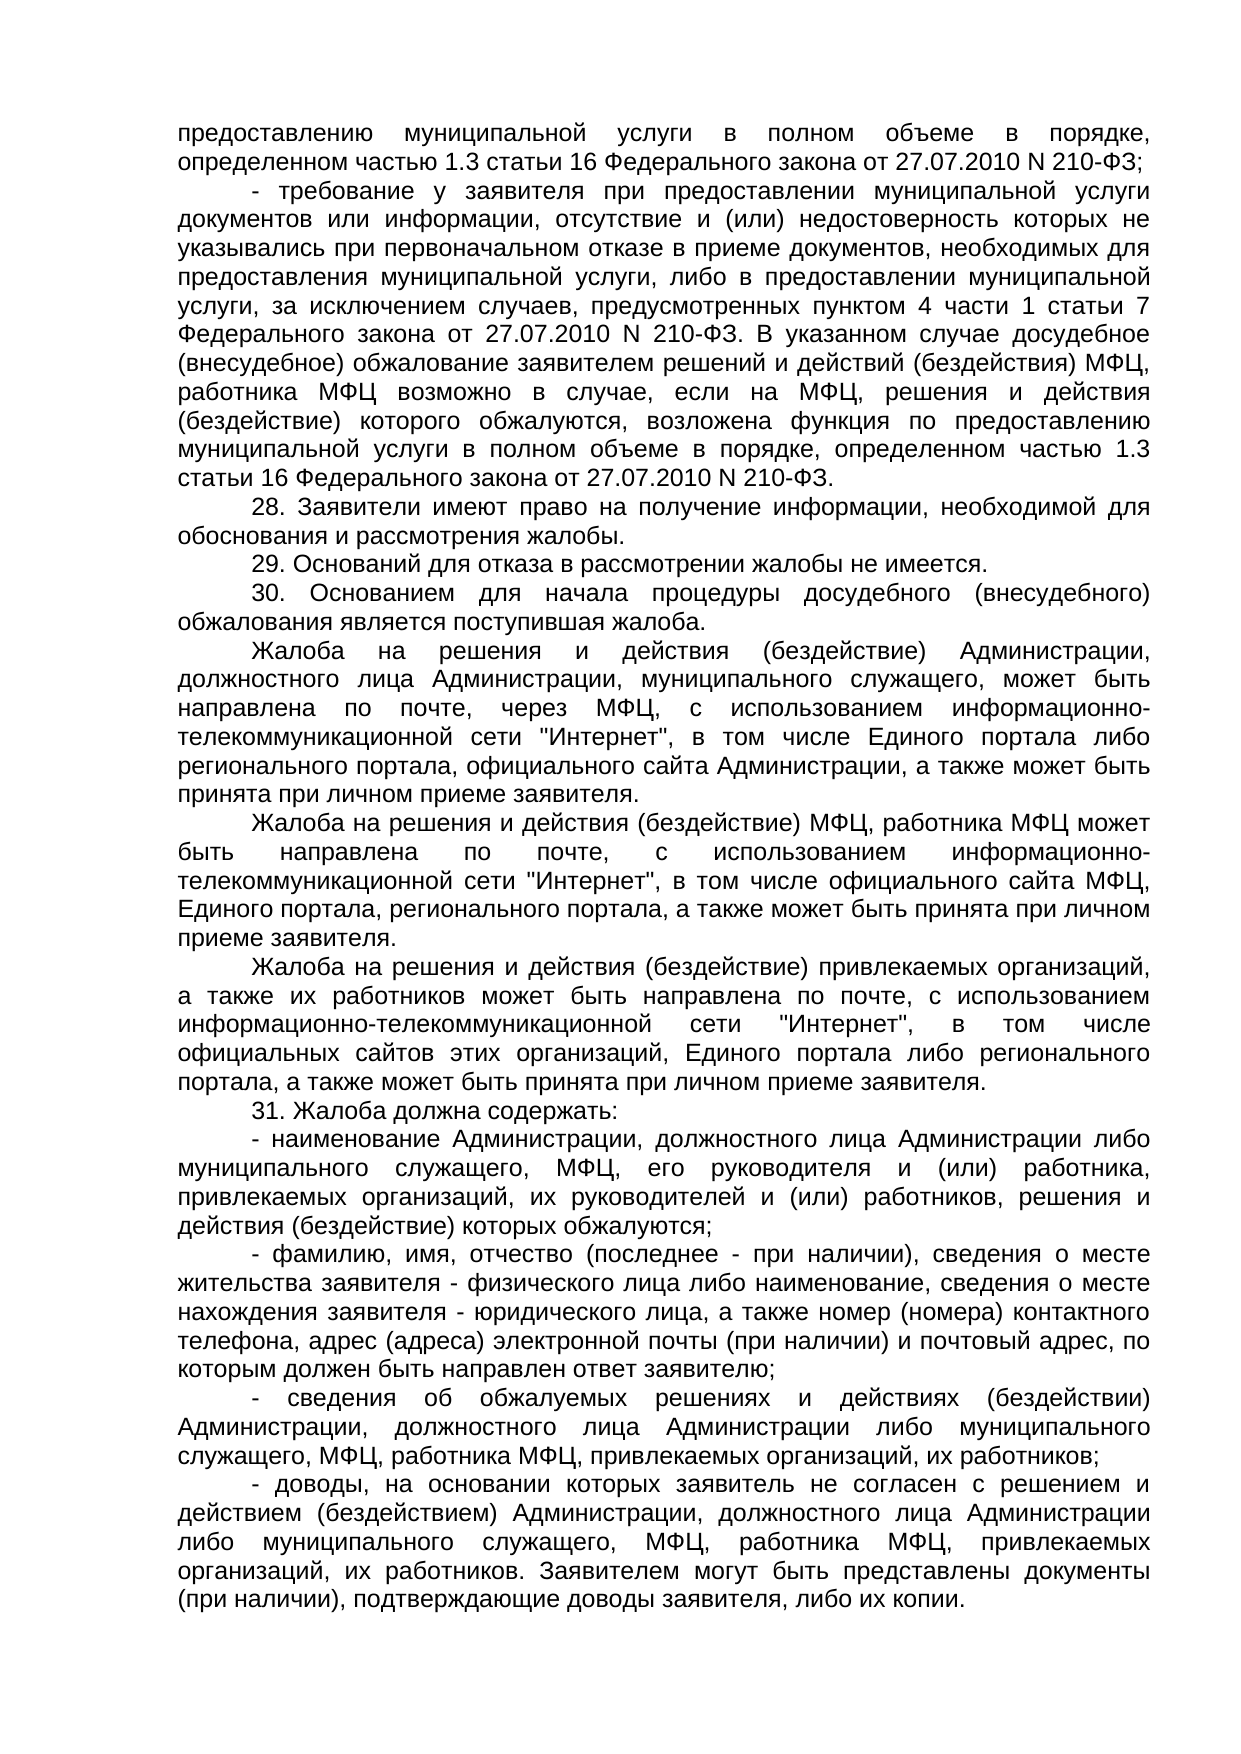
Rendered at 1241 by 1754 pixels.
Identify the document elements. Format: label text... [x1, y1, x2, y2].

text 30. Основанием для начала процедуры досудебного (внесудебного) обжалования является поступившая жалоба. [177, 578, 1152, 636]
text - фамилию, имя, отчество (последнее - при наличии), сведения о месте жительства заявителя - физического лица либо наименование, сведения о месте нахождения заявителя - юридического лица, а также номер (номера) контактного телефона, адрес (адреса) электронной почты (при наличии) и почтовый адрес, по которым должен быть направлен ответ заявителю; [177, 1239, 1152, 1383]
text 31. Жалоба должна содержать: [177, 1096, 1152, 1124]
text - сведения об обжалуемых решениях и действиях (бездействии) Администрации, должностного лица Администрации либо муниципального служащего, МФЦ, работника МФЦ, привлекаемых организаций, их работников; [177, 1383, 1152, 1469]
text Жалоба на решения и действия (бездействие) Администрации, должностного лица Администрации, муниципального служащего, может быть направлена по почте, через МФЦ, с использованием информационно-телекоммуникационной сети "Интернет", в том числе Единого портала либо регионального портала, официального сайта Администрации, а также может быть принята при личном приеме заявителя. [177, 636, 1152, 808]
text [177, 118, 1152, 176]
text - наименование Администрации, должностного лица Администрации либо муниципального служащего, МФЦ, его руководителя и (или) работника, привлекаемых организаций, их руководителей и (или) работников, решения и действия (бездействие) которых обжалуются; [177, 1124, 1152, 1239]
text - доводы, на основании которых заявитель не согласен с решением и действием (бездействием) Администрации, должностного лица Администрации либо муниципального служащего, МФЦ, работника МФЦ, привлекаемых организаций, их работников. Заявителем могут быть представлены документы (при наличии), подтверждающие доводы заявителя, либо их копии. [177, 1469, 1152, 1613]
text - требование у заявителя при предоставлении муниципальной услуги документов или информации, отсутствие и (или) недостоверность которых не указывались при первоначальном отказе в приеме документов, необходимых для предоставления муниципальной услуги, либо в предоставлении муниципальной услуги, за исключением случаев, предусмотренных пунктом 4 части 1 статьи 7 Федерального закона от 27.07.2010 N 210-ФЗ. В указанном случае досудебное (внесудебное) обжалование заявителем решений и действий (бездействия) МФЦ, работника МФЦ возможно в случае, если на МФЦ, решения и действия (бездействие) которого обжалуются, возложена функция по предоставлению муниципальной услуги в полном объеме в порядке, определенном частью 1.3 статьи 16 Федерального закона от 27.07.2010 N 210-ФЗ. [177, 176, 1152, 492]
text Жалоба на решения и действия (бездействие) МФЦ, работника МФЦ может быть направлена по почте, с использованием информационно-телекоммуникационной сети "Интернет", в том числе официального сайта МФЦ, Единого портала, регионального портала, а также может быть принята при личном приеме заявителя. [177, 808, 1152, 952]
text Жалоба на решения и действия (бездействие) привлекаемых организаций, а также их работников может быть направлена по почте, с использованием информационно-телекоммуникационной сети "Интернет", в том числе официальных сайтов этих организаций, Единого портала либо регионального портала, а также может быть принята при личном приеме заявителя. [177, 952, 1152, 1096]
text 29. Оснований для отказа в рассмотрении жалобы не имеется. [177, 549, 1152, 578]
text 28. Заявители имеют право на получение информации, необходимой для обоснования и рассмотрения жалобы. [177, 492, 1152, 549]
